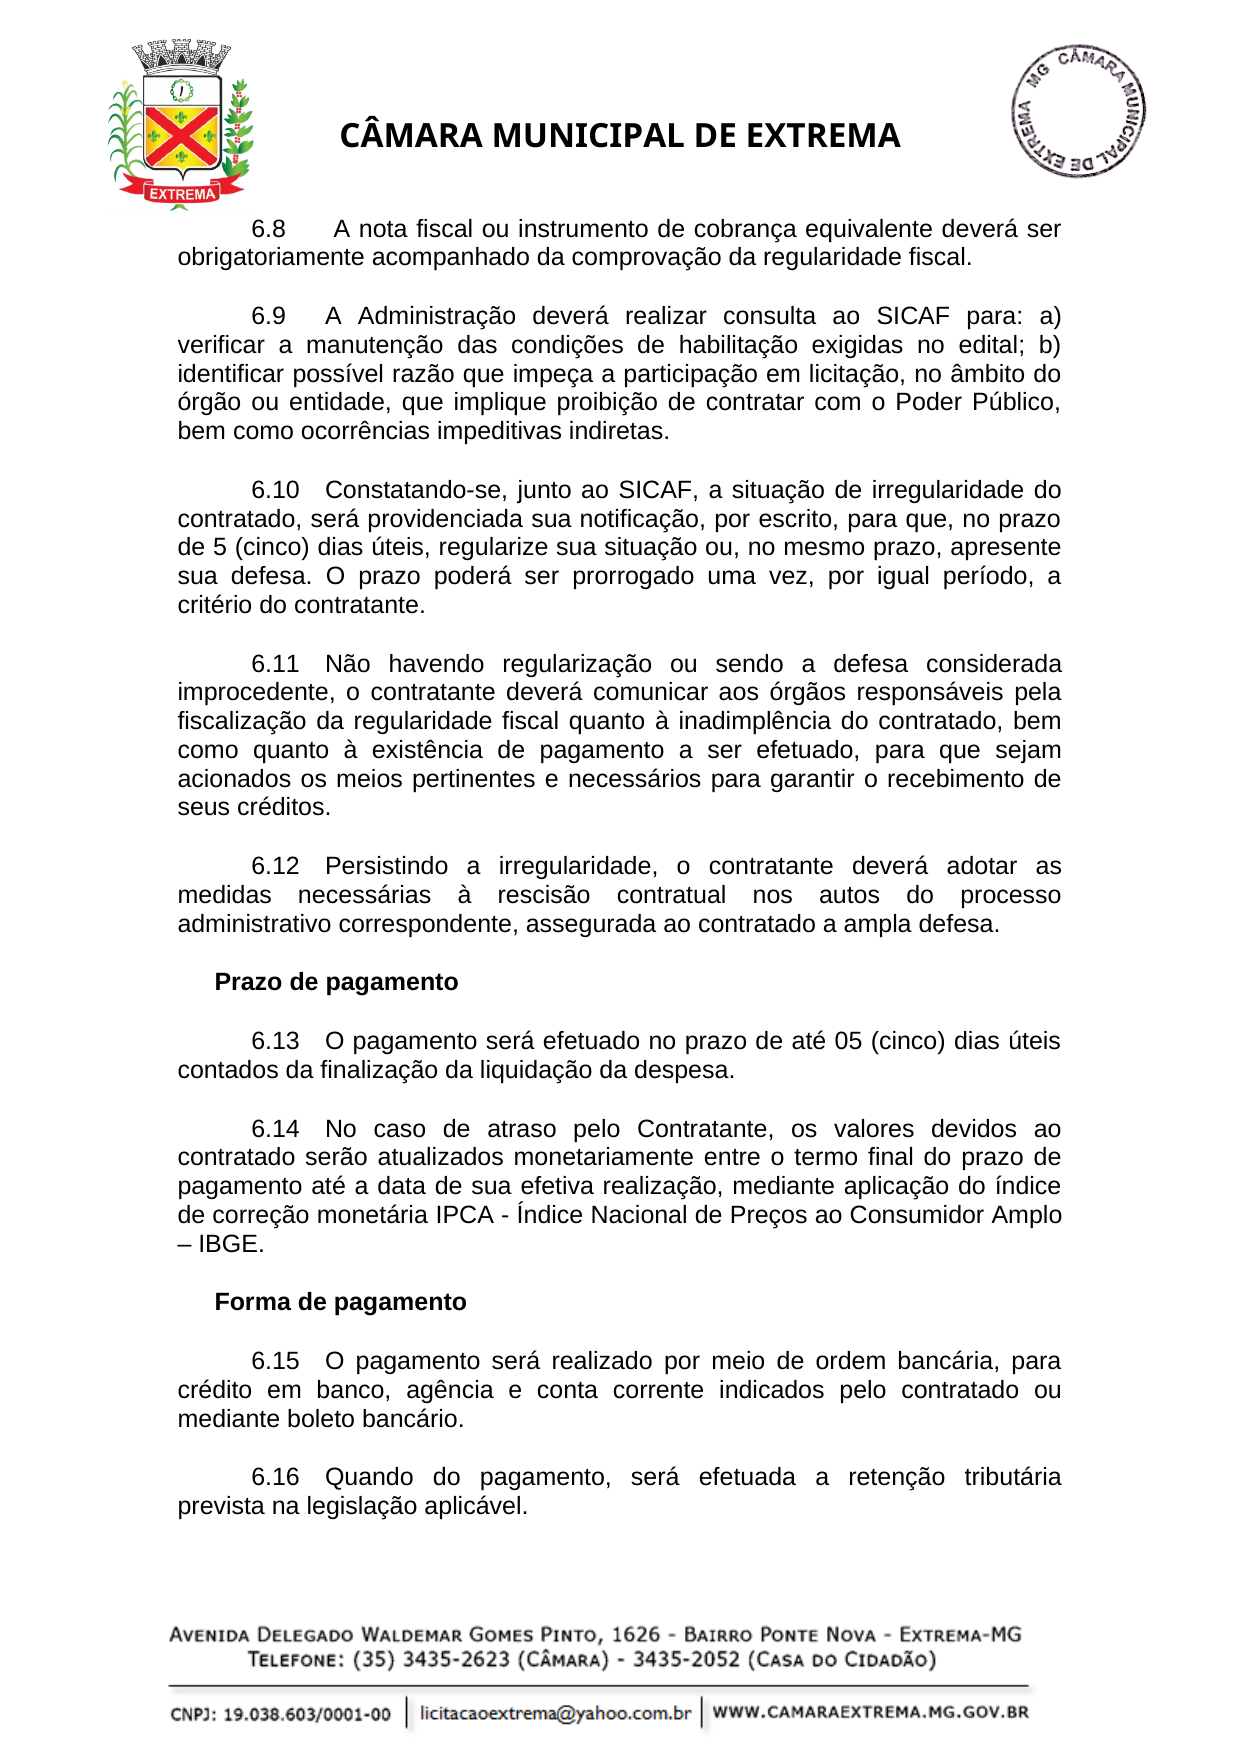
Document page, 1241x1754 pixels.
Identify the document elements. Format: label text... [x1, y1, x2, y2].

list A nota fiscal ou instrumento de cobrança equivalente deverá ser obrigatoriamente acompanhado da comprovação da regularidade fiscal. [177, 214, 1063, 271]
text Forma de pagamento [214, 1287, 1063, 1316]
text Prazo de pagamento [214, 967, 1063, 996]
picture [1005, 34, 1154, 193]
list Persistindo a irregularidade, o contratante deverá adotar as medidas necessárias à rescisão contratual nos autos do processo administrativo correspondente, assegurada ao contratado a ampla defesa. [177, 851, 1063, 937]
list No caso de atraso pelo Contratante, os valores devidos ao contratado serão atualizados monetariamente entre o termo final do prazo de pagamento até a data de sua efetiva realização, mediante aplicação do índice de correção monetária IPCA - Índice Nacional de Preços ao Consumidor Amplo – IBGE. [177, 1114, 1063, 1257]
picture [103, 33, 257, 216]
list O pagamento será efetuado no prazo de até 05 (cinco) dias úteis contados da finalização da liquidação da despesa. [177, 1026, 1063, 1084]
picture [0, 1598, 1240, 1754]
list O pagamento será realizado por meio de ordem bancária, para crédito em banco, agência e conta corrente indicados pelo contratado ou mediante boleto bancário. [177, 1346, 1063, 1432]
list Constatando-se, junto ao SICAF, a situação de irregularidade do contratado, será providenciada sua notificação, por escrito, para que, no prazo de 5 (cinco) dias úteis, regularize sua situação ou, no mesmo prazo, apresente sua defesa. O prazo poderá ser prorrogado uma vez, por igual período, a critério do contratante. [177, 475, 1063, 619]
list Não havendo regularização ou sendo a defesa considerada improcedente, o contratante deverá comunicar aos órgãos responsáveis pela fiscalização da regularidade fiscal quanto à inadimplência do contratado, bem como quanto à existência de pagamento a ser efetuado, para que sejam acionados os meios pertinentes e necessários para garantir o recebimento de seus créditos. [177, 649, 1063, 821]
list Quando do pagamento, será efetuada a retenção tributária prevista na legislação aplicável. [177, 1462, 1063, 1520]
list A Administração deverá realizar consulta ao SICAF para: a) verificar a manutenção das condições de habilitação exigidas no edital; b) identificar possível razão que impeça a participação em licitação, no âmbito do órgão ou entidade, que implique proibição de contratar com o Poder Público, bem como ocorrências impeditivas indiretas. [177, 301, 1063, 445]
